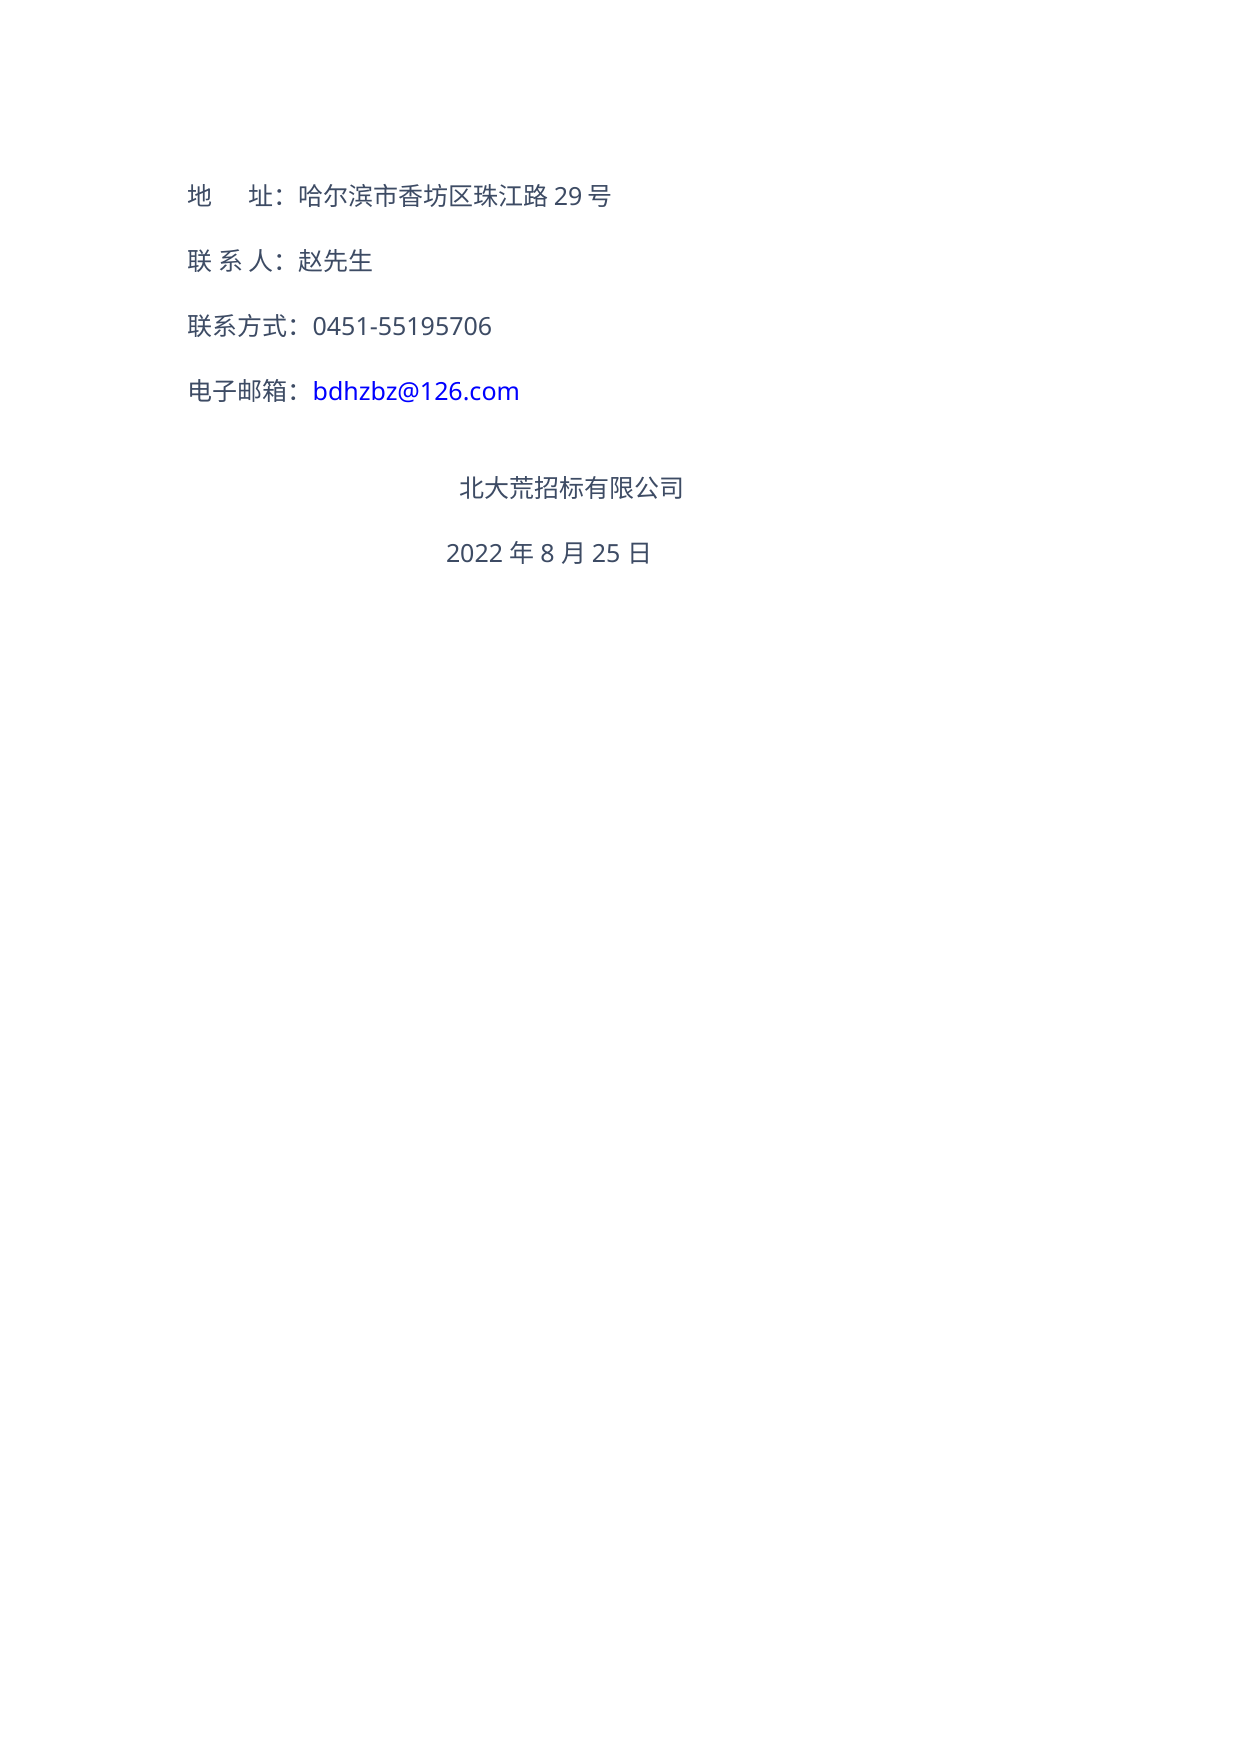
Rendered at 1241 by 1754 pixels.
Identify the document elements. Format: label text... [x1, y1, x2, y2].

text 联 系 人：赵先生 [187, 227, 1053, 292]
text 2022 年 8 月 25 日 [187, 519, 1053, 584]
text 地 址：哈尔滨市香坊区珠江路29号 [187, 162, 1053, 227]
text 电子邮箱：bdhzbz@126.com [187, 357, 1053, 422]
text 北大荒招标有限公司 [187, 454, 1053, 519]
text 联系方式：0451-55195706 [187, 292, 1053, 357]
